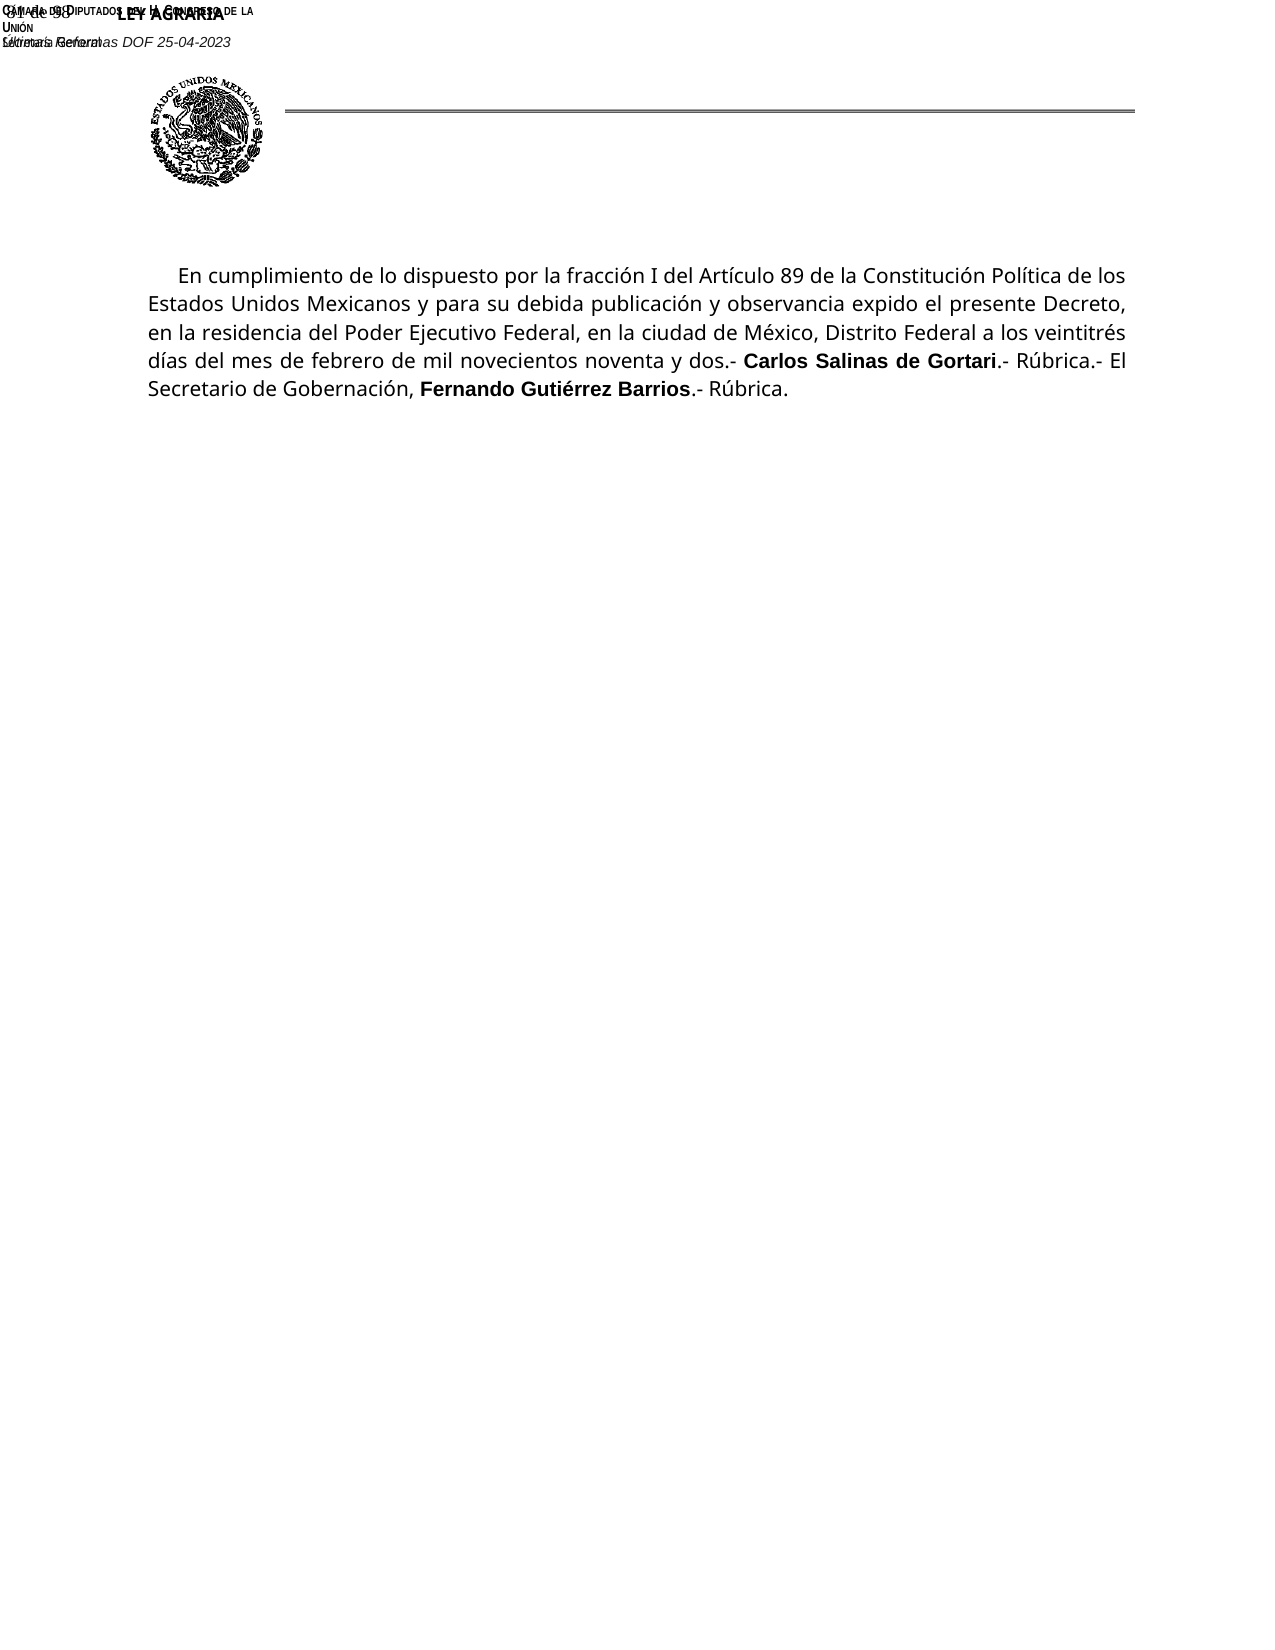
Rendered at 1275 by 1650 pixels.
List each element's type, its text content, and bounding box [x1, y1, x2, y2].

text En cumplimiento de lo dispuesto por la fracción I del Artículo 89 de la Constitución Política de los Estados Unidos Mexicanos y para su debida publicación y observancia expido el presente Decreto, en la residencia del Poder Ejecutivo Federal, en la ciudad de México, Distrito Federal a los veintitrés días del mes de febrero de mil novecientos noventa y dos.- Carlos Salinas de Gortari.- Rúbrica.- El Secretario de Gobernación, Fernando Gutiérrez Barrios.- Rúbrica. [148, 261, 1127, 403]
picture [150, 76, 263, 187]
